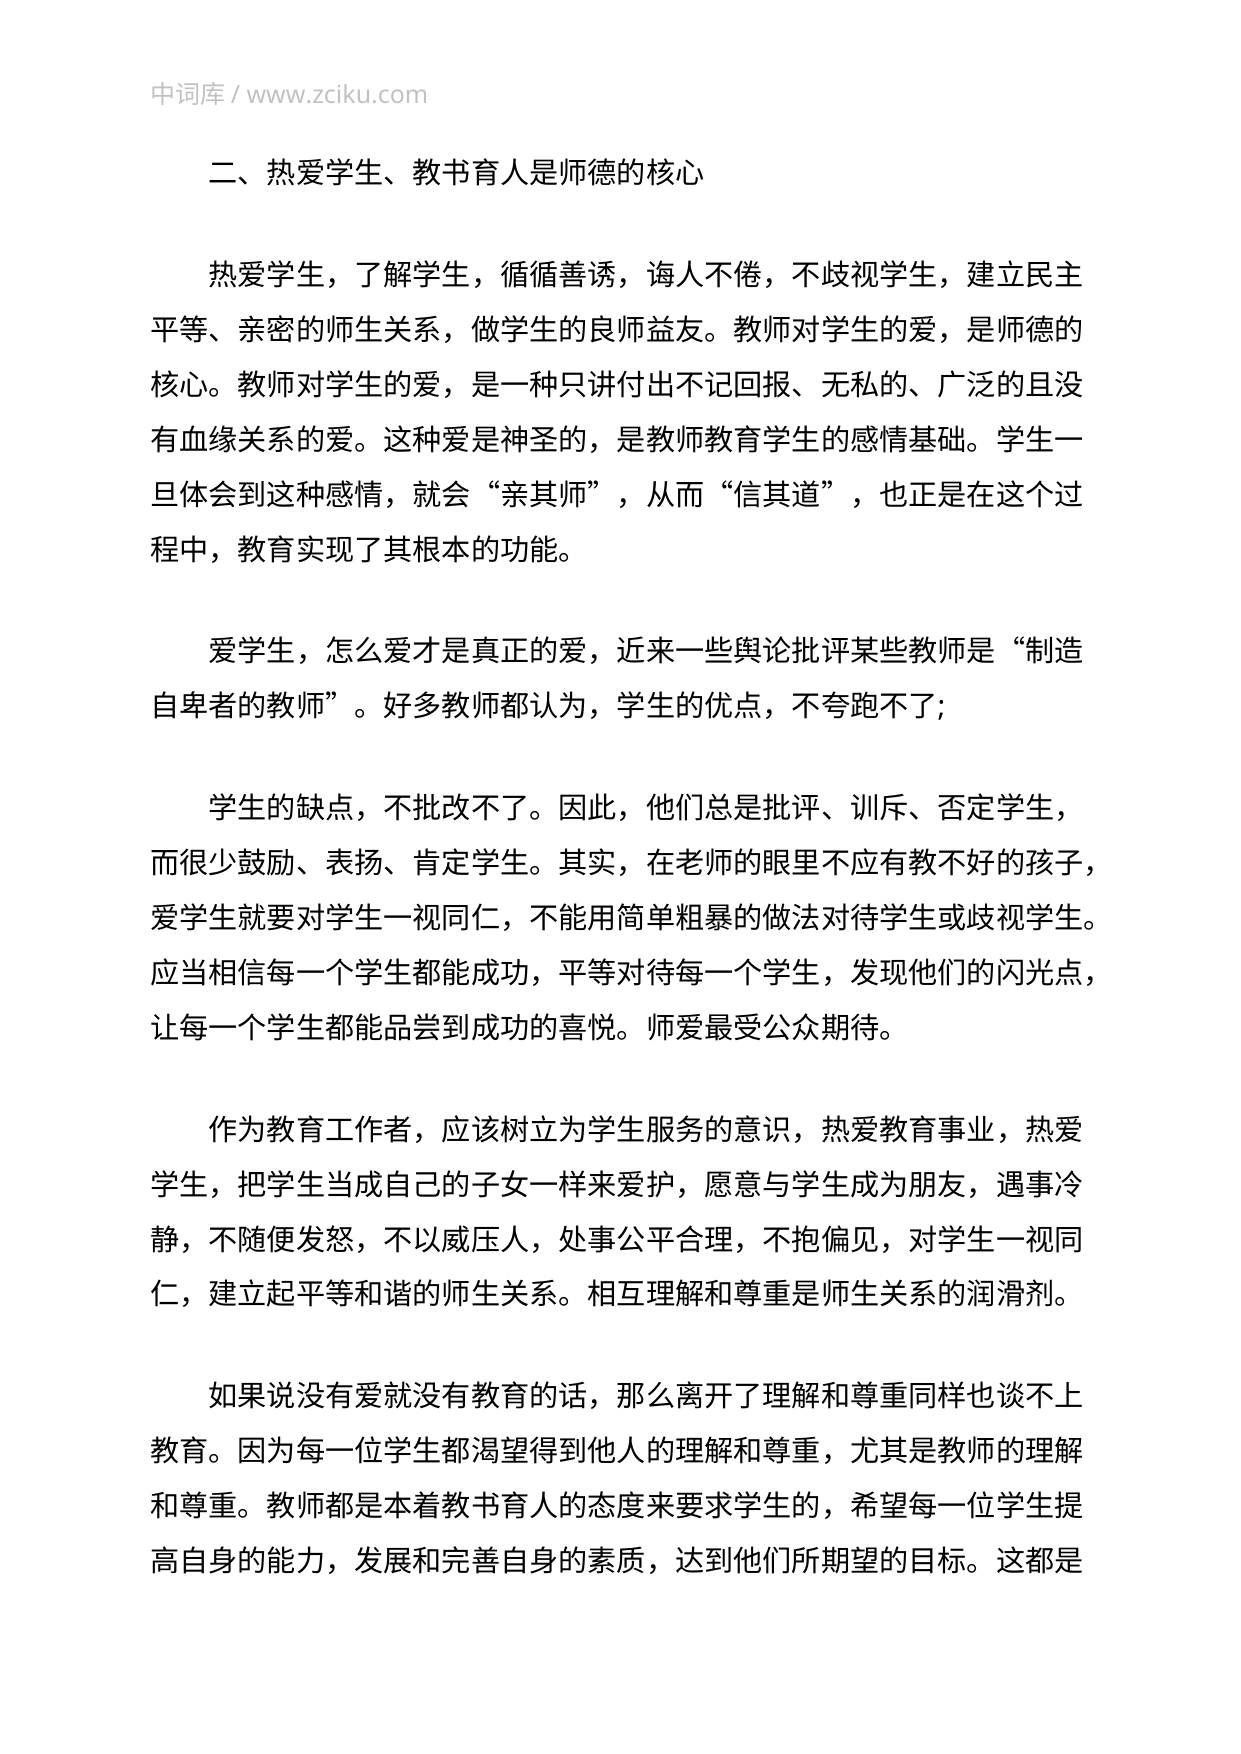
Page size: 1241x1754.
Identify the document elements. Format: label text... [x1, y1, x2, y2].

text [150, 1373, 1090, 1580]
text 热爱学生，了解学生，循循善诱，诲人不倦，不歧视学生，建立民主平等、亲密的师生关系，做学生的良师益友。教师对学生的爱，是师德的核心。教师对学生的爱，是一种只讲付出不记回报、无私的、广泛的且没有血缘关系的爱。这种爱是神圣的，是教师教育学生的感情基础。学生一旦体会到这种感情，就会“亲其师”，从而“信其道”，也正是在这个过程中，教育实现了其根本的功能。 [150, 252, 1090, 568]
text 爱学生，怎么爱才是真正的爱，近来一些舆论批评某些教师是“制造自卑者的教师”。好多教师都认为，学生的优点，不夸跑不了; [150, 628, 1090, 725]
text 二、热爱学生、教书育人是师德的核心 [150, 150, 1090, 192]
text 作为教育工作者，应该树立为学生服务的意识，热爱教育事业，热爱学生，把学生当成自己的子女一样来爱护，愿意与学生成为朋友，遇事冷静，不随便发怒，不以威压人，处事公平合理，不抱偏见，对学生一视同仁，建立起平等和谐的师生关系。相互理解和尊重是师生关系的润滑剂。 [150, 1106, 1090, 1313]
text 学生的缺点，不批改不了。因此，他们总是批评、训斥、否定学生，而很少鼓励、表扬、肯定学生。其实，在老师的眼里不应有教不好的孩子，爱学生就要对学生一视同仁，不能用简单粗暴的做法对待学生或歧视学生。应当相信每一个学生都能成功，平等对待每一个学生，发现他们的闪光点，让每一个学生都能品尝到成功的喜悦。师爱最受公众期待。 [150, 785, 1090, 1047]
